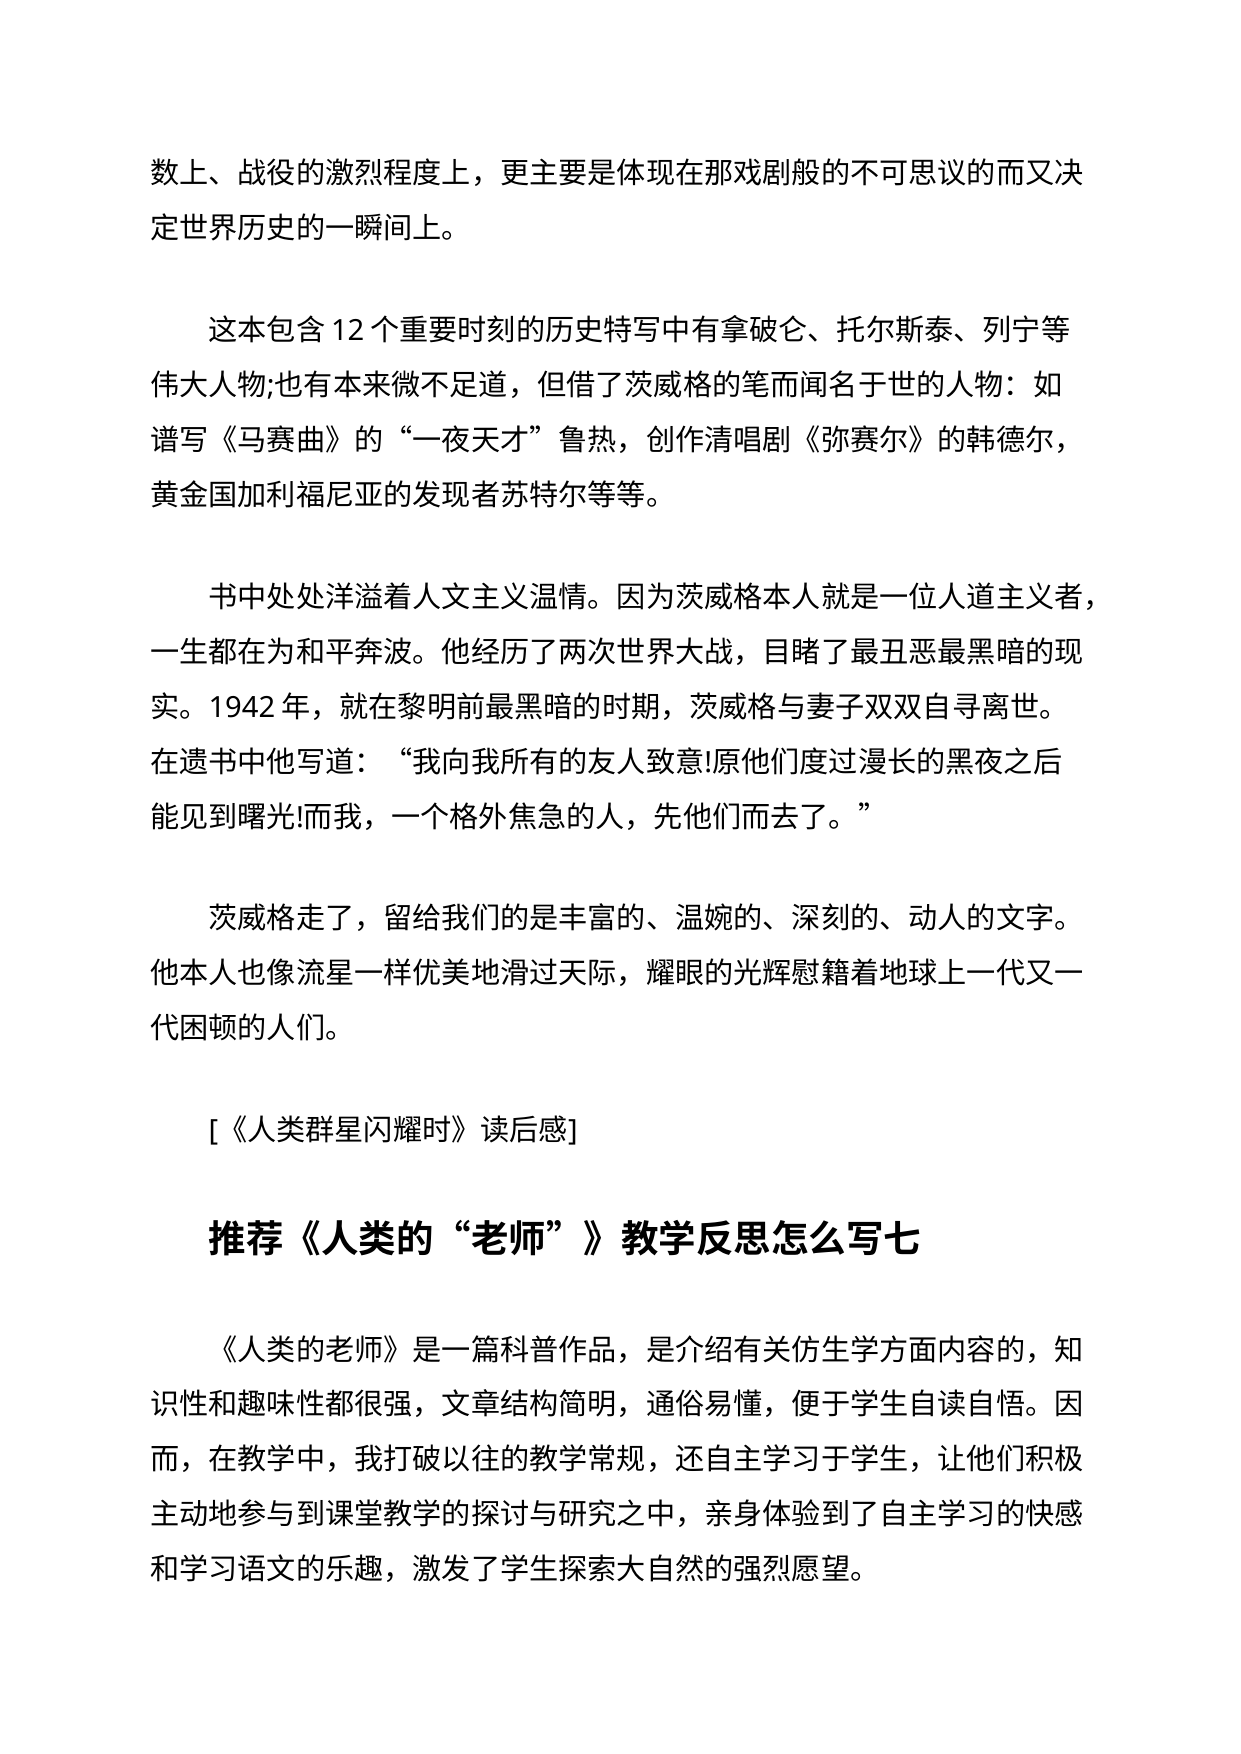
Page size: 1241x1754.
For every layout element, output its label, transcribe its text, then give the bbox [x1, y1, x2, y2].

text 《人类的老师》是一篇科普作品，是介绍有关仿生学方面内容的，知识性和趣味性都很强，文章结构简明，通俗易懂，便于学生自读自悟。因而，在教学中，我打破以往的教学常规，还自主学习于学生，让他们积极主动地参与到课堂教学的探讨与研究之中，亲身体验到了自主学习的快感和学习语文的乐趣，激发了学生探索大自然的强烈愿望。 [150, 1326, 1090, 1588]
text 这本包含12个重要时刻的历史特写中有拿破仑、托尔斯泰、列宁等伟大人物;也有本来微不足道，但借了茨威格的笔而闻名于世的人物：如谱写《马赛曲》的“一夜天才”鲁热，创作清唱剧《弥赛尔》的韩德尔，黄金国加利福尼亚的发现者苏特尔等等。 [150, 307, 1090, 514]
text 书中处处洋溢着人文主义温情。因为茨威格本人就是一位人道主义者，一生都在为和平奔波。他经历了两次世界大战，目睹了最丑恶最黑暗的现实。1942年，就在黎明前最黑暗的时期，茨威格与妻子双双自寻离世。在遗书中他写道：“我向我所有的友人致意!原他们度过漫长的黑夜之后能见到曙光!而我，一个格外焦急的人，先他们而去了。” [150, 573, 1090, 836]
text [150, 150, 1090, 247]
text 推荐《人类的“老师”》教学反思怎么写七 [150, 1209, 1090, 1263]
text 茨威格走了，留给我们的是丰富的、温婉的、深刻的、动人的文字。他本人也像流星一样优美地滑过天际，耀眼的光辉慰籍着地球上一代又一代困顿的人们。 [150, 895, 1090, 1047]
text [《人类群星闪耀时》读后感] [150, 1107, 1090, 1149]
